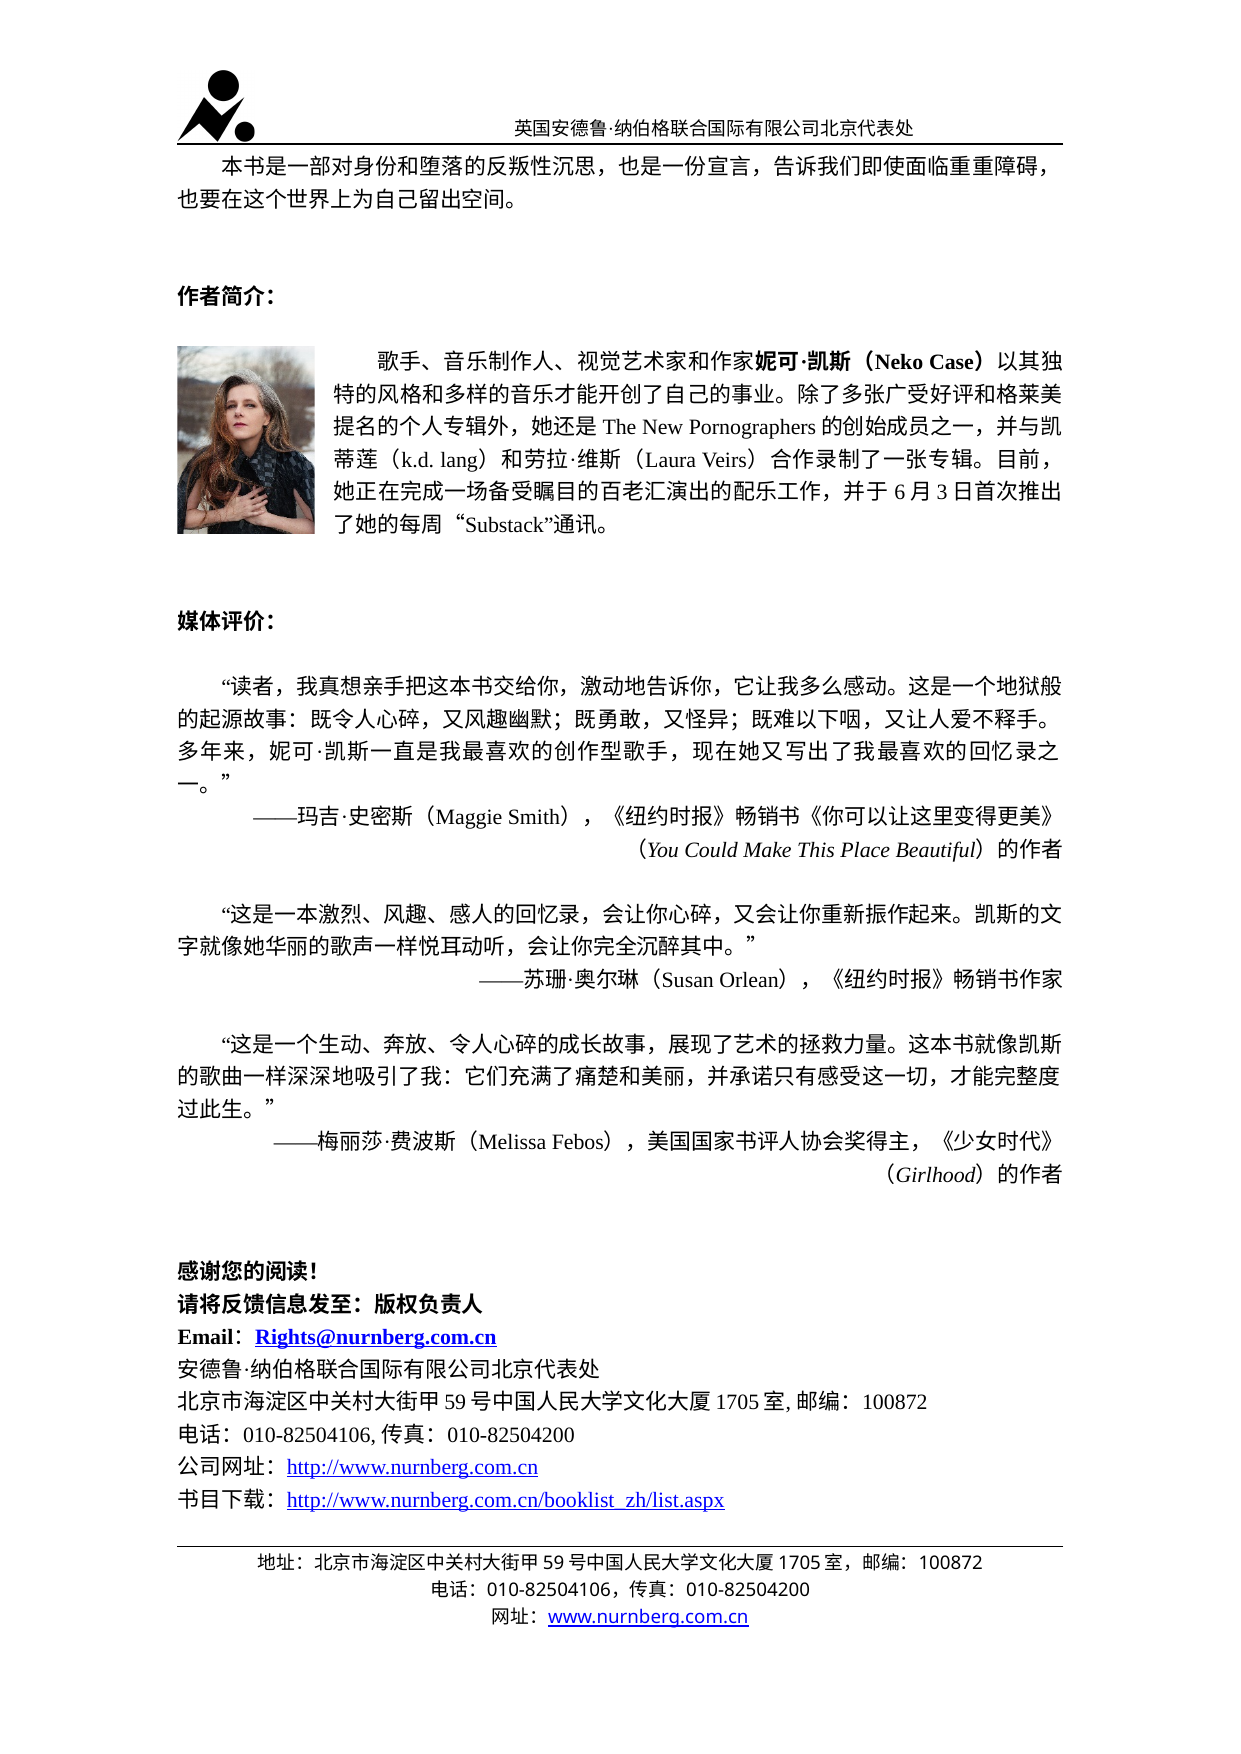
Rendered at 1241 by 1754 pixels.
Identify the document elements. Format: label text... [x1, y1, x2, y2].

text 歌手、音乐制作人、视觉艺术家和作家妮可·凯斯（Neko Case）以其独特的风格和多样的音乐才能开创了自己的事业。除了多张广受好评和格莱美提名的个人专辑外，她还是The New Pornographers的创始成员之一，并与凯蒂莲（k.d. lang）和劳拉·维斯（Laura Veirs）合作录制了一张专辑。目前，她正在完成一场备受瞩目的百老汇演出的配乐工作，并于6月3日首次推出了她的每周“Substack”通讯。 [177, 344, 1063, 539]
text “这是一个生动、奔放、令人心碎的成长故事，展现了艺术的拯救力量。这本书就像凯斯的歌曲一样深深地吸引了我：它们充满了痛楚和美丽，并承诺只有感受这一切，才能完整度过此生。” [177, 1026, 1063, 1124]
text 本书是一部对身份和堕落的反叛性沉思，也是一份宣言，告诉我们即使面临重重障碍，也要在这个世界上为自己留出空间。 [177, 149, 1063, 214]
text ——梅丽莎·费波斯（Melissa Febos），美国国家书评人协会奖得主，《少女时代》（Girlhood）的作者 [177, 1124, 1063, 1189]
text 书目下载：http://www.nurnberg.com.cn/booklist_zh/list.aspx [177, 1481, 1063, 1514]
text ——苏珊·奥尔琳（Susan Orlean），《纽约时报》畅销书作家 [177, 961, 1063, 994]
text Email：Rights@nurnberg.com.cn [177, 1319, 1063, 1351]
text “读者，我真想亲手把这本书交给你，激动地告诉你，它让我多么感动。这是一个地狱般的起源故事：既令人心碎，又风趣幽默；既勇敢，又怪异；既难以下咽，又让人爱不释手。多年来，妮可·凯斯一直是我最喜欢的创作型歌手，现在她又写出了我最喜欢的回忆录之一。” [177, 669, 1063, 799]
text 公司网址：http://www.nurnberg.com.cn [177, 1449, 1063, 1481]
text 北京市海淀区中关村大街甲59号中国人民大学文化大厦1705室, 邮编：100872 [177, 1384, 1063, 1416]
text 电话：010-82504106, 传真：010-82504200 [177, 1416, 1063, 1449]
text 媒体评价： [177, 604, 1063, 636]
text 安德鲁·纳伯格联合国际有限公司北京代表处 [177, 1351, 1063, 1384]
text ——玛吉·史密斯（Maggie Smith），《纽约时报》畅销书《你可以让这里变得更美》（You Could Make This Place Beautiful）的作者 [177, 799, 1063, 864]
text 请将反馈信息发至：版权负责人 [177, 1286, 1063, 1319]
picture [177, 70, 255, 142]
picture [177, 346, 315, 534]
text 感谢您的阅读！ [177, 1254, 1063, 1286]
text 作者简介： [177, 279, 1063, 311]
text “这是一本激烈、风趣、感人的回忆录，会让你心碎，又会让你重新振作起来。凯斯的文字就像她华丽的歌声一样悦耳动听，会让你完全沉醉其中。” [177, 896, 1063, 961]
